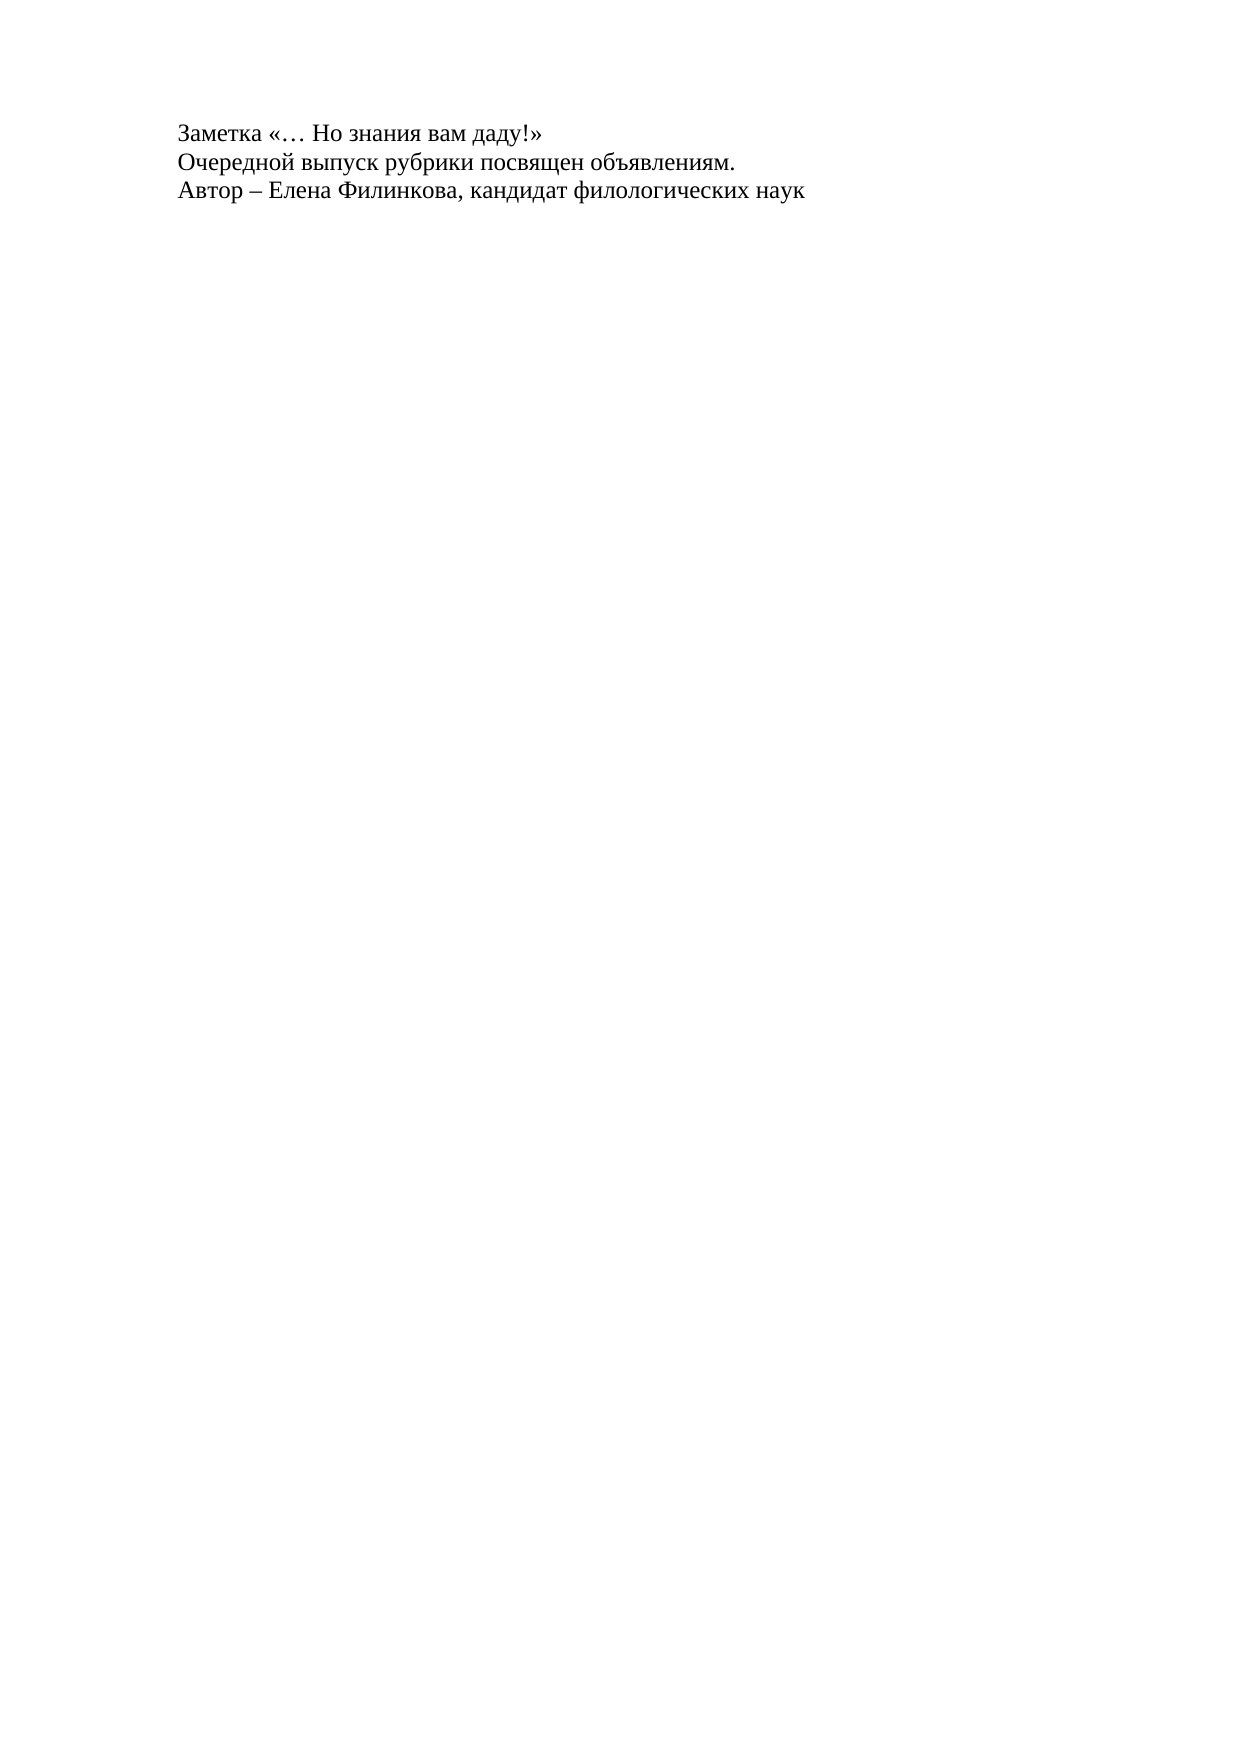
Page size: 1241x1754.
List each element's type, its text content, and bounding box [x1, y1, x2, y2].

text Очередной выпуск рубрики посвящен объявлениям. [177, 147, 1152, 176]
text Заметка «… Но знания вам даду!» [177, 118, 1152, 147]
text Автор – Елена Филинкова, кандидат филологических наук [177, 176, 1152, 204]
